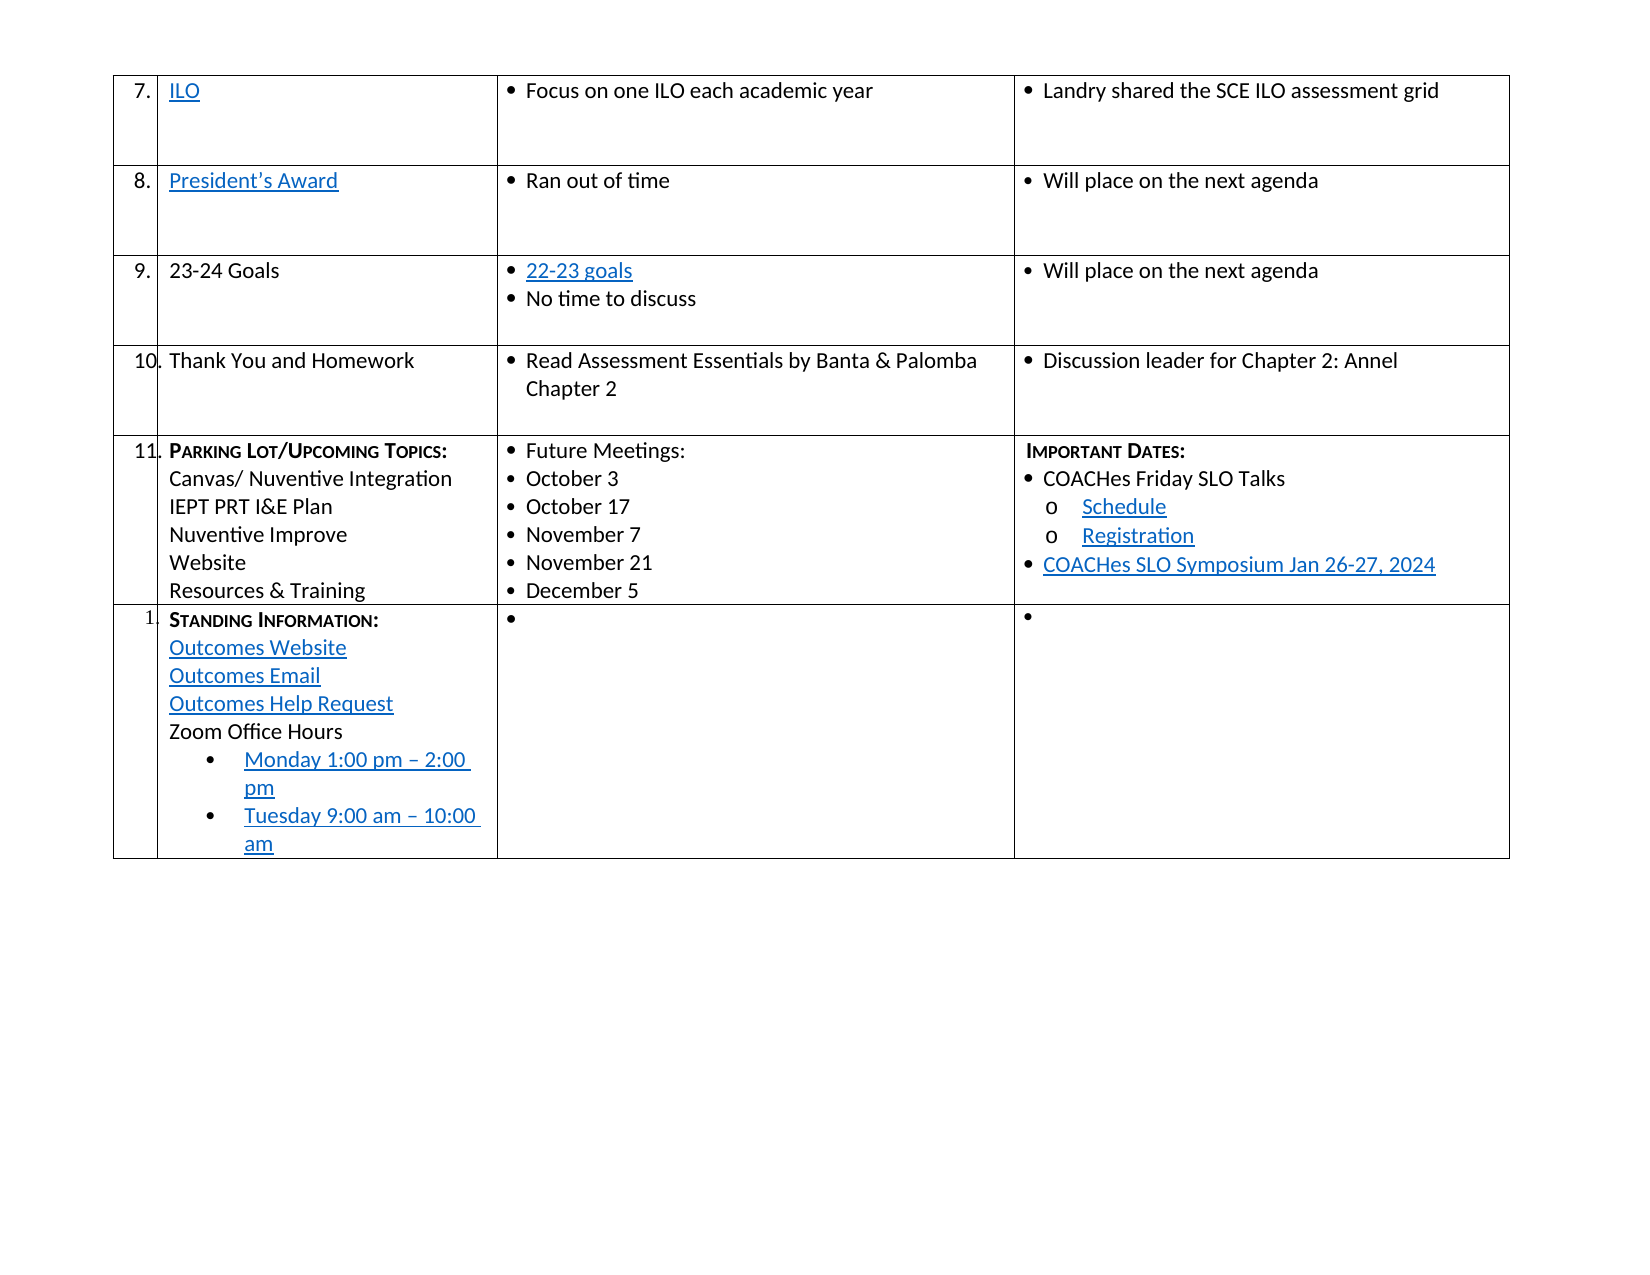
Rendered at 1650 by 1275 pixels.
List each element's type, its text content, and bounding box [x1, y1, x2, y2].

table_cell Important Dates: COACHes Friday SLO Talks Schedule Registration COACHes SLO Symposium Jan 26-27, 2024 [1015, 436, 1509, 604]
table_cell [498, 605, 1014, 857]
table_cell [114, 76, 157, 165]
table_cell Thank You and Homework [158, 346, 497, 435]
table_cell [114, 346, 157, 435]
table_cell Parking Lot/Upcoming Topics: Canvas/ Nuventive Integration IEPT PRT I&E Plan Nuventive Improve Website Resources & Training [158, 436, 497, 604]
table_cell Will place on the next agenda [1015, 166, 1509, 255]
table_cell [114, 256, 157, 345]
table_cell Standing Information: Outcomes Website Outcomes Email Outcomes Help Request Zoom Office Hours Monday 1:00 pm – 2:00 pm Tuesday 9:00 am – 10:00 am [158, 605, 497, 857]
table_cell Landry shared the SCE ILO assessment grid [1015, 76, 1509, 165]
table_cell Will place on the next agenda [1015, 256, 1509, 345]
table_cell [114, 605, 157, 857]
table_cell ILO [158, 76, 497, 165]
table_cell [114, 166, 157, 255]
table_cell 22-23 goals No time to discuss [498, 256, 1014, 345]
table_cell 23-24 Goals [158, 256, 497, 345]
table_cell [114, 436, 157, 604]
table_cell Future Meetings: October 3 October 17 November 7 November 21 December 5 [498, 436, 1014, 604]
table_cell President’s Award [158, 166, 497, 255]
table_cell Focus on one ILO each academic year [498, 76, 1014, 165]
table_cell Discussion leader for Chapter 2: Annel [1015, 346, 1509, 435]
table_cell Ran out of time [498, 166, 1014, 255]
table_cell [1015, 605, 1509, 857]
table_cell Read Assessment Essentials by Banta & Palomba Chapter 2 [498, 346, 1014, 435]
